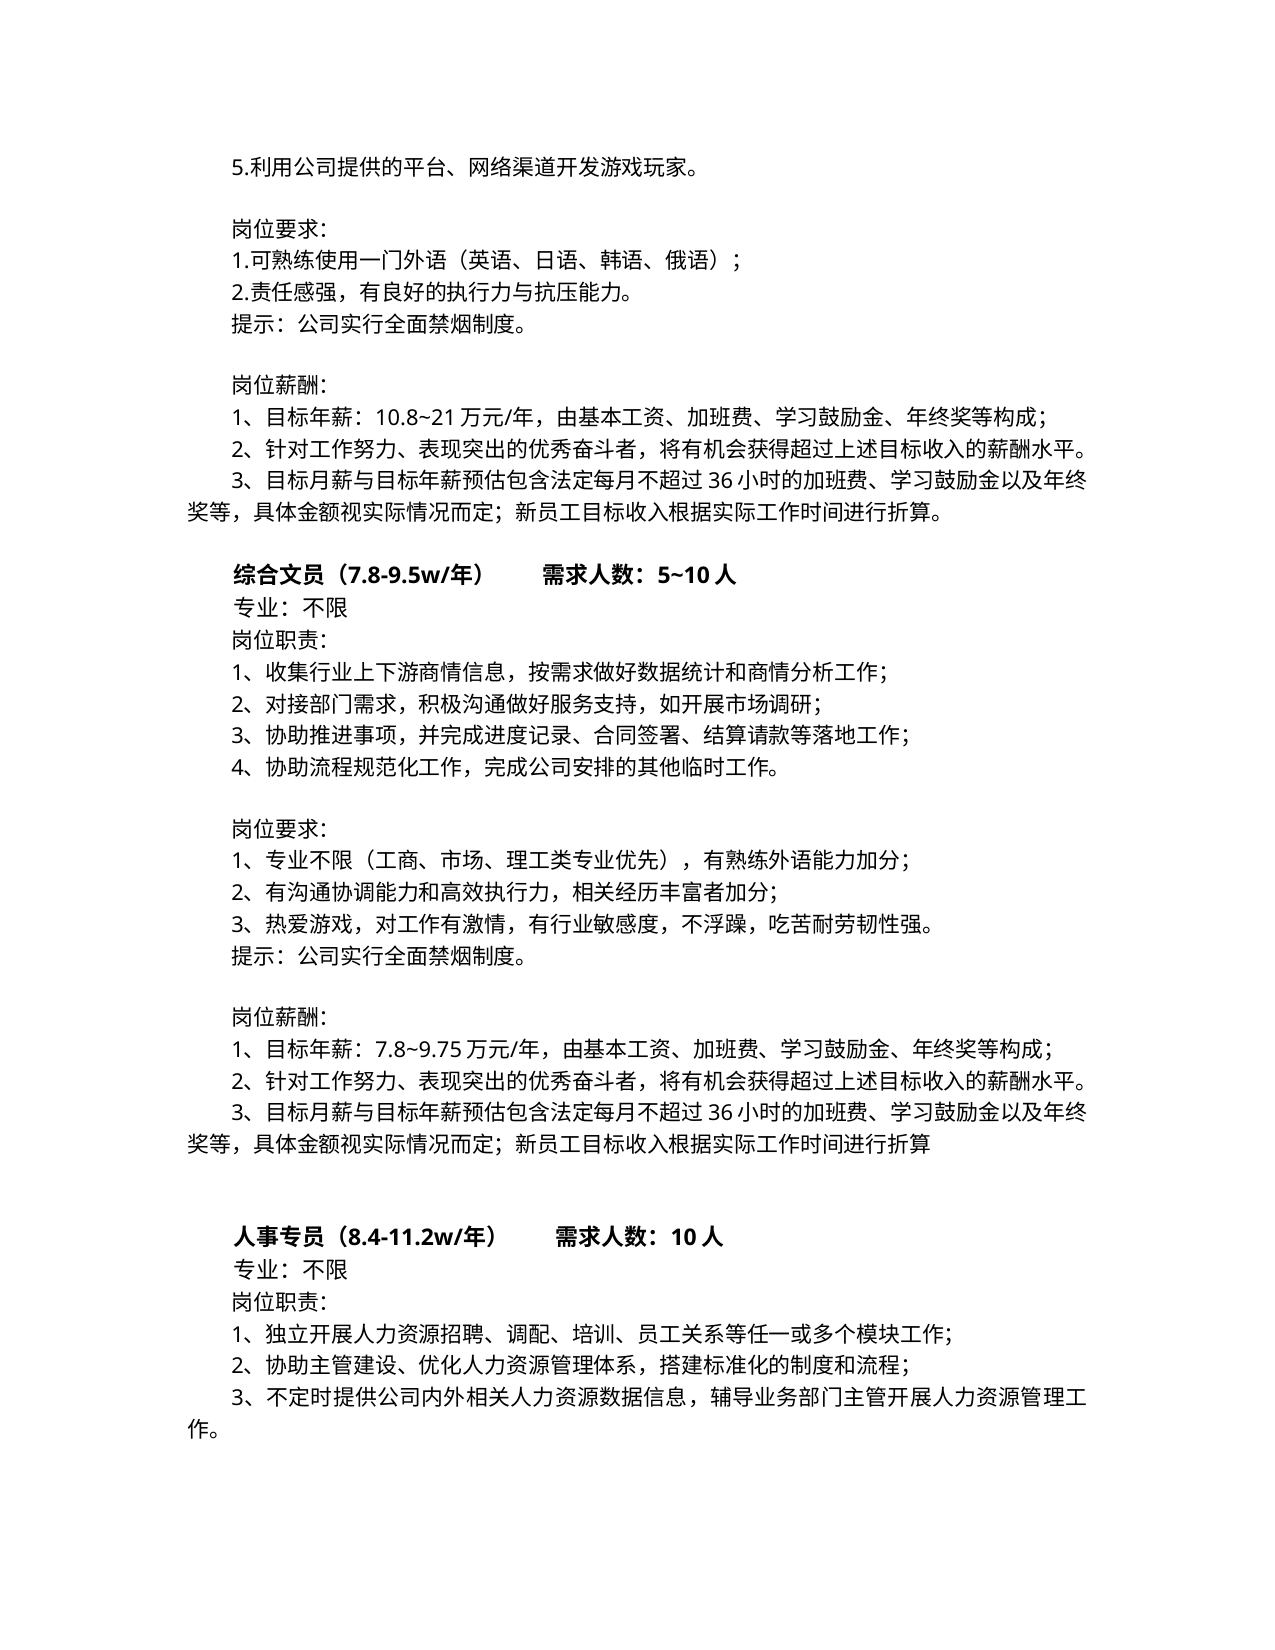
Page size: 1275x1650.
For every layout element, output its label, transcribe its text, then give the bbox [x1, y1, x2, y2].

text 3、不定时提供公司内外相关人力资源数据信息，辅导业务部门主管开展人力资源管理工作。 [187, 1380, 1087, 1444]
text 2、协助主管建设、优化人力资源管理体系，搭建标准化的制度和流程； [187, 1348, 1087, 1380]
text 岗位职责： [187, 1285, 1087, 1317]
text 3、目标月薪与目标年薪预估包含法定每月不超过36小时的加班费、学习鼓励金以及年终奖等，具体金额视实际情况而定；新员工目标收入根据实际工作时间进行折算 [187, 1095, 1087, 1159]
text 1、目标年薪：7.8~9.75万元/年，由基本工资、加班费、学习鼓励金、年终奖等构成； [187, 1032, 1087, 1064]
text 综合文员（7.8-9.5w/年） 需求人数：5~10人 [187, 557, 1087, 590]
text 4、协助流程规范化工作，完成公司安排的其他临时工作。 [187, 750, 1087, 782]
text 2、对接部门需求，积极沟通做好服务支持，如开展市场调研； [187, 687, 1087, 718]
text 3、协助推进事项，并完成进度记录、合同签署、结算请款等落地工作； [187, 718, 1087, 750]
text 1、收集行业上下游商情信息，按需求做好数据统计和商情分析工作； [187, 655, 1087, 687]
text 3、热爱游戏，对工作有激情，有行业敏感度，不浮躁，吃苦耐劳韧性强。 [187, 907, 1087, 939]
text 人事专员（8.4-11.2w/年） 需求人数：10人 [187, 1218, 1087, 1252]
text 1、目标年薪：10.8~21万元/年，由基本工资、加班费、学习鼓励金、年终奖等构成； [187, 400, 1087, 432]
text 2、针对工作努力、表现突出的优秀奋斗者，将有机会获得超过上述目标收入的薪酬水平。 [187, 1064, 1087, 1095]
text 提示：公司实行全面禁烟制度。 [187, 307, 1087, 338]
text 岗位薪酬： [187, 368, 1087, 400]
text 1.可熟练使用一门外语（英语、日语、韩语、俄语）； [187, 243, 1087, 275]
text 岗位要求： [187, 812, 1087, 843]
text 2、有沟通协调能力和高效执行力，相关经历丰富者加分； [187, 875, 1087, 907]
text 岗位薪酬： [187, 1000, 1087, 1032]
text 3、目标月薪与目标年薪预估包含法定每月不超过36小时的加班费、学习鼓励金以及年终奖等，具体金额视实际情况而定；新员工目标收入根据实际工作时间进行折算。 [187, 463, 1087, 527]
text 2.责任感强，有良好的执行力与抗压能力。 [187, 275, 1087, 307]
text 1、独立开展人力资源招聘、调配、培训、员工关系等任一或多个模块工作； [187, 1317, 1087, 1348]
text 1、专业不限（工商、市场、理工类专业优先），有熟练外语能力加分； [187, 843, 1087, 875]
text 提示：公司实行全面禁烟制度。 [187, 939, 1087, 970]
text 专业：不限 [187, 1252, 1087, 1285]
text 5.利用公司提供的平台、网络渠道开发游戏玩家。 [187, 150, 1087, 182]
text 2、针对工作努力、表现突出的优秀奋斗者，将有机会获得超过上述目标收入的薪酬水平。 [187, 432, 1087, 463]
text 岗位职责： [187, 623, 1087, 655]
text 岗位要求： [187, 212, 1087, 243]
text 专业：不限 [187, 590, 1087, 623]
